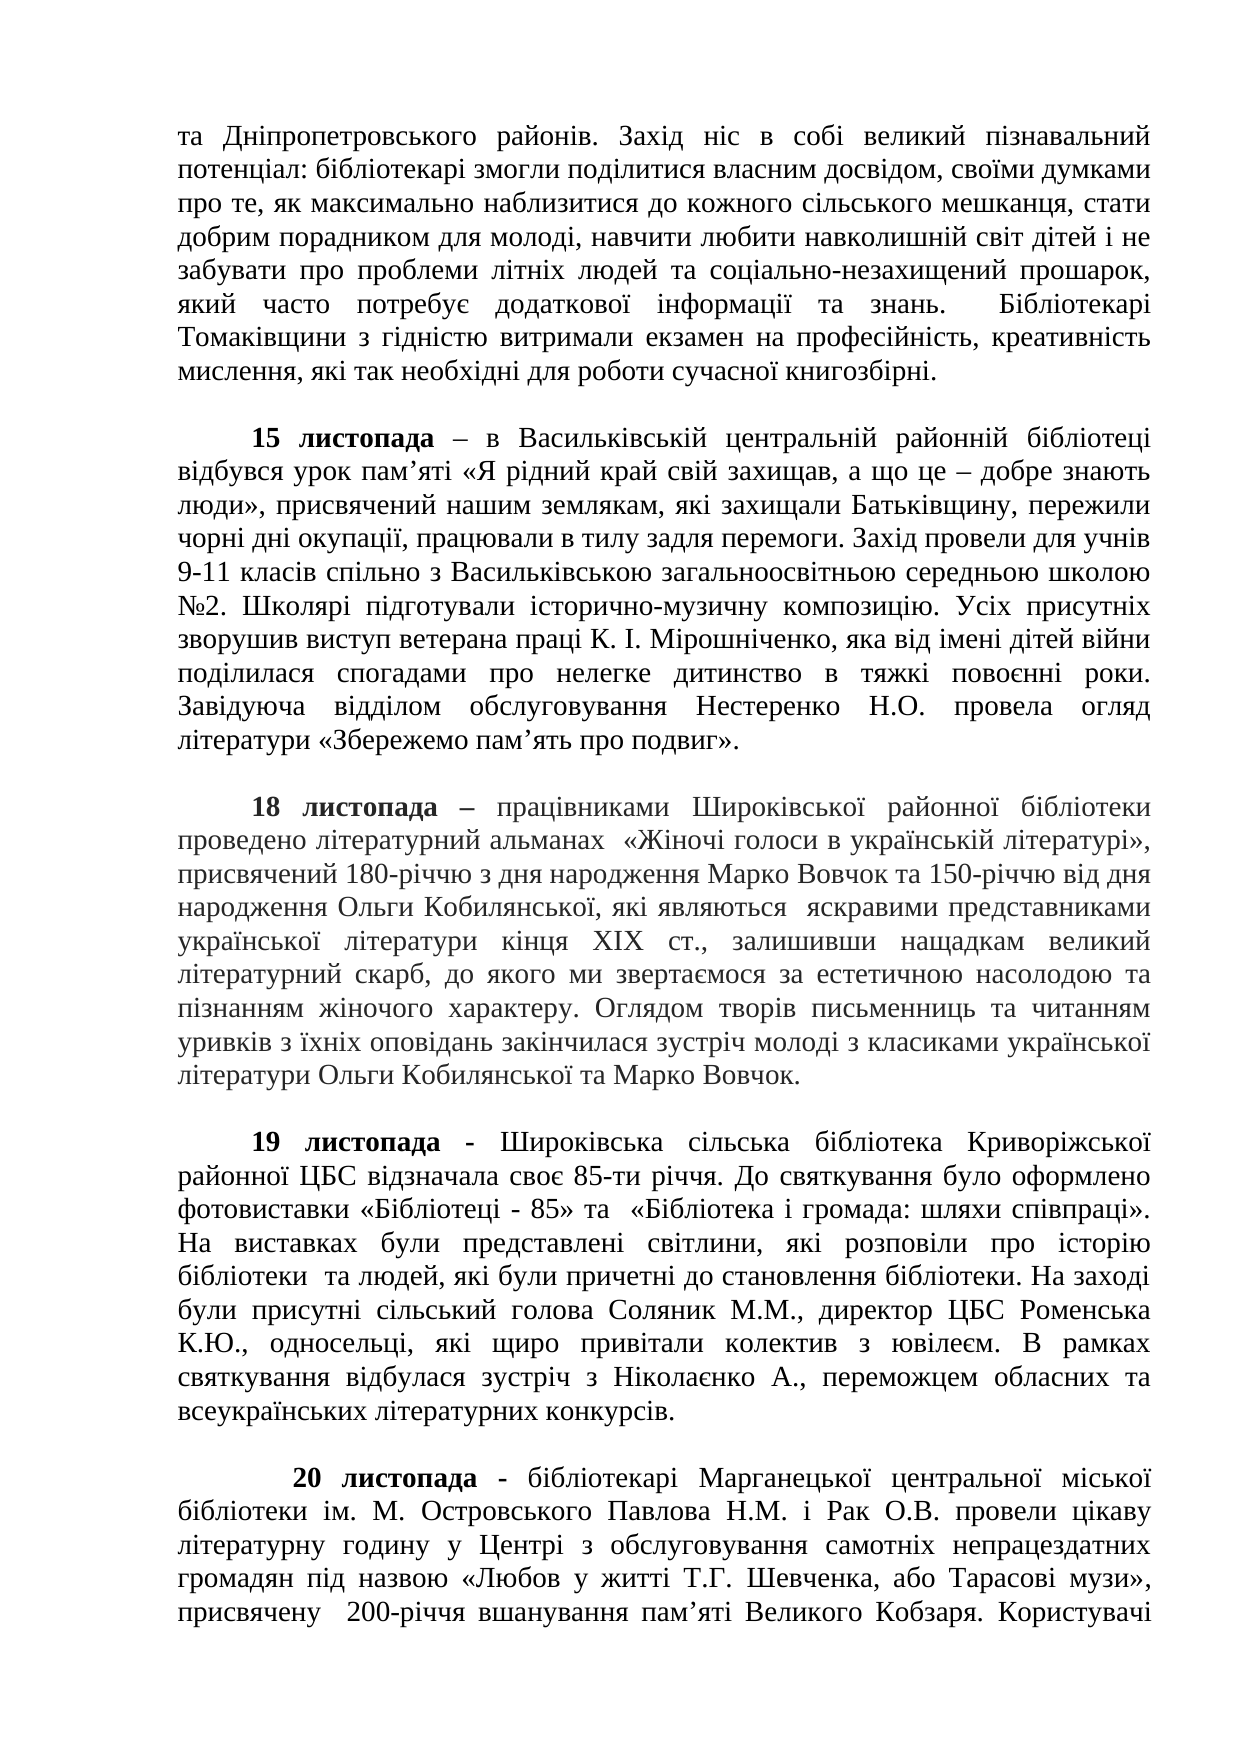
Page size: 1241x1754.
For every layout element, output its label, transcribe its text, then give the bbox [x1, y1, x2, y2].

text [177, 118, 1152, 386]
text 18 листопада – працівниками Широківської районної бібліотеки проведено літературний альманах «Жіночі голоси в українській літературі», присвячений 180-річчю з дня народження Марко Вовчок та 150-річчю від дня народження Ольги Кобилянської, які являються яскравими представниками української літератури кінця ХІХ ст., залишивши нащадкам великий літературний скарб, до якого ми звертаємося за естетичною насолодою та пізнанням жіночого характеру. Оглядом творів письменниць та читанням уривків з їхніх оповідань закінчилася зустріч молоді з класиками української літератури Ольги Кобилянської та Марко Вовчок. [177, 789, 1152, 1091]
text 19 листопада - Широківська сільська бібліотека Криворіжської районної ЦБС відзначала своє 85-ти річчя. До святкування було оформлено фотовиставки «Бібліотеці - 85» та «Бібліотека і громада: шляхи співпраці». На виставках були представлені світлини, які розповіли про історію бібліотеки та людей, які були причетні до становлення бібліотеки. На заході були присутні сільський голова Соляник М.М., директор ЦБС Роменська К.Ю., односельці, які щиро привітали колектив з ювілеєм. В рамках святкування відбулася зустріч з Ніколаєнко А., переможцем обласних та всеукраїнських літературних конкурсів. [177, 1124, 1152, 1426]
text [177, 1460, 1152, 1627]
text 15 листопада – в Васильківській центральній районній бібліотеці відбувся урок пам’яті «Я рідний край свій захищав, а що це – добре знають люди», присвячений нашим землякам, які захищали Батьківщину, пережили чорні дні окупації, працювали в тилу задля перемоги. Захід провели для учнів 9-11 класів спільно з Васильківською загальноосвітньою середньою школою №2. Школярі підготували історично-музичну композицію. Усіх присутніх зворушив виступ ветерана праці К. І. Мірошніченко, яка від імені дітей війни поділилася спогадами про нелегке дитинство в тяжкі повоєнні роки. Завідуюча відділом обслуговування Нестеренко Н.О. провела огляд літератури «Збережемо пам’ять про подвиг». [177, 420, 1152, 755]
